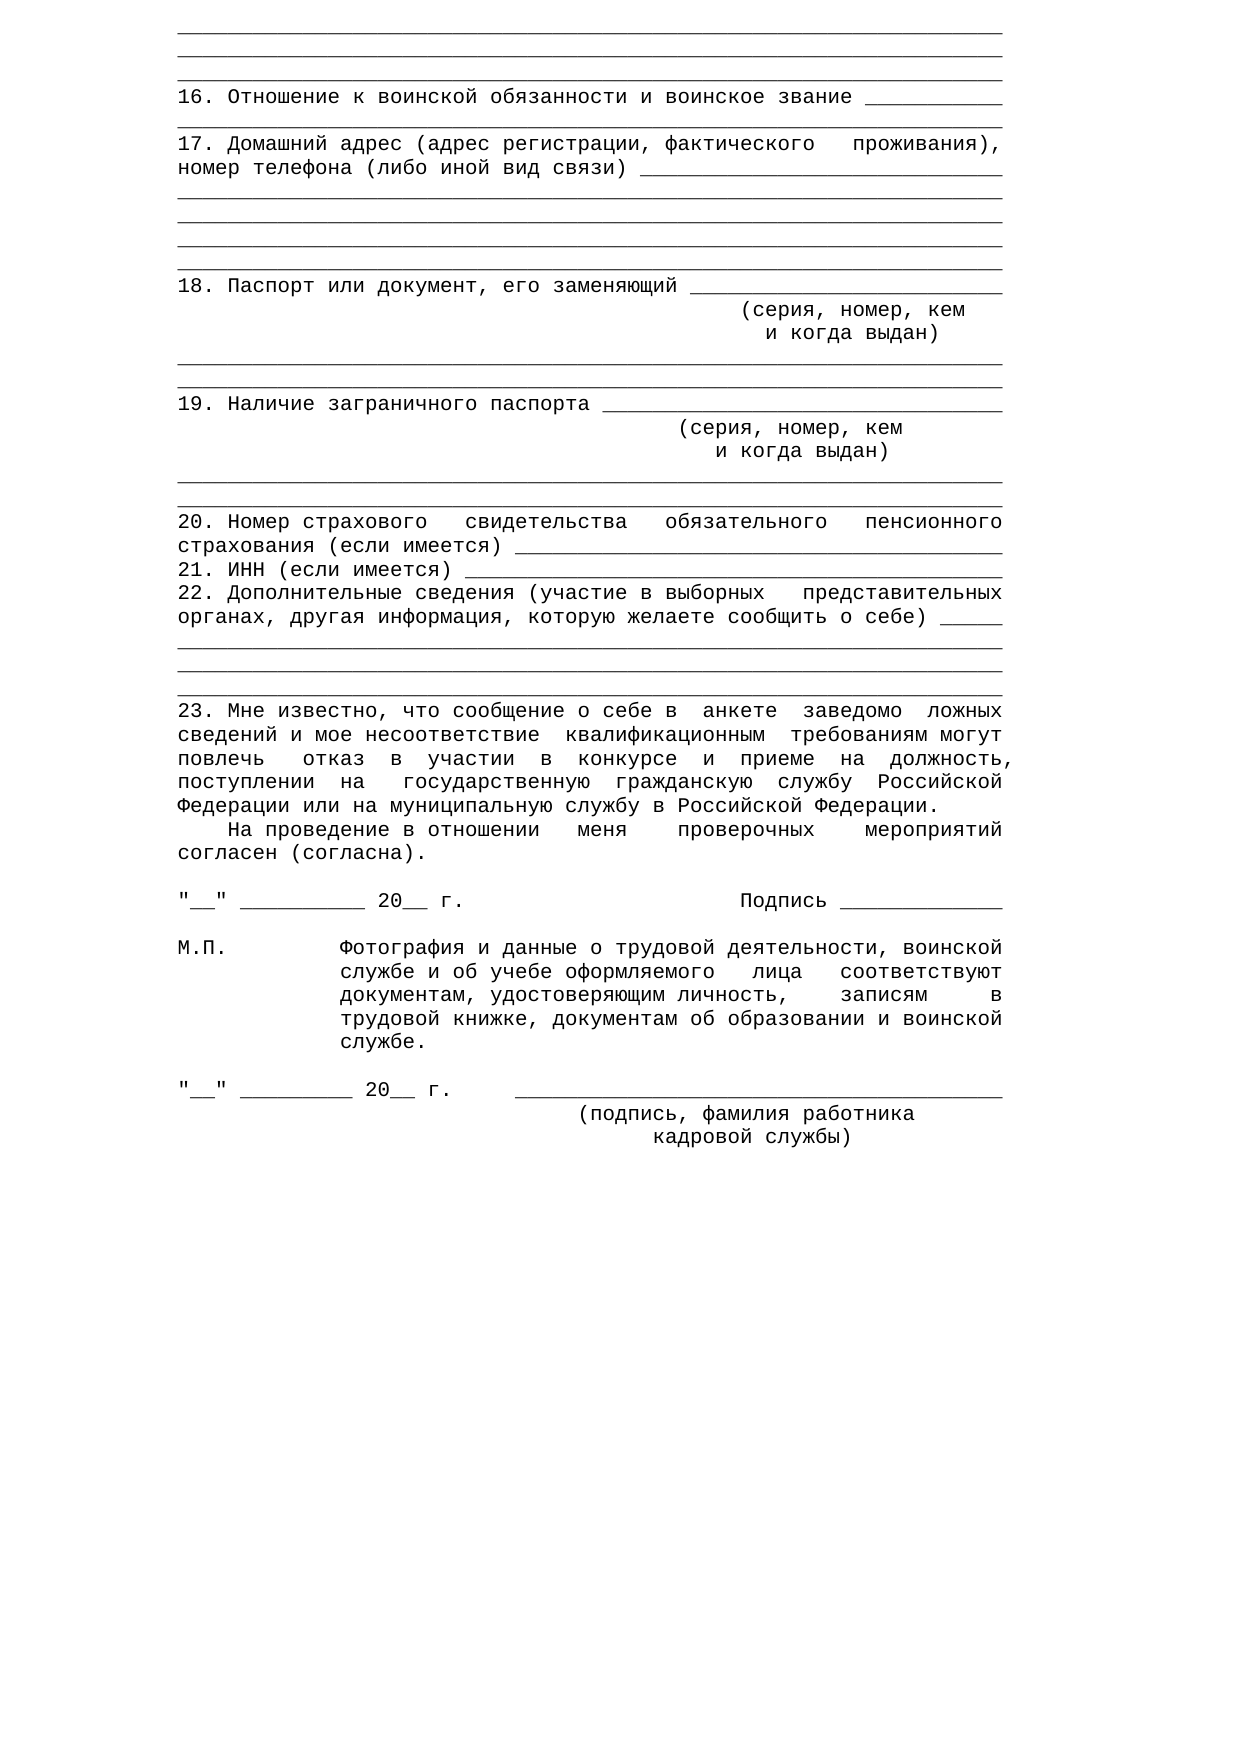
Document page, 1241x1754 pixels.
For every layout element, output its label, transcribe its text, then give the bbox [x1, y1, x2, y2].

text повлечь отказ в участии в конкурсе и приеме на должность, [177, 748, 1152, 771]
text сведений и мое несоответствие квалификационным требованиям могут [177, 724, 1152, 748]
text страхования (если имеется) _______________________________________ [177, 535, 1152, 559]
text поступлении на государственную гражданскую службу Российской [177, 771, 1152, 795]
text службе и об учебе оформляемого лица соответствуют [177, 961, 1152, 984]
text службе. [177, 1032, 1152, 1055]
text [177, 38, 1152, 62]
text (серия, номер, кем [177, 417, 1152, 440]
text __________________________________________________________________ [177, 653, 1152, 677]
text 23. Мне известно, что сообщение о себе в анкете заведомо ложных [177, 701, 1152, 724]
text документам, удостоверяющим личность, записям в [177, 984, 1152, 1008]
text 17. Домашний адрес (адрес регистрации, фактического проживания), [177, 133, 1152, 157]
text 18. Паспорт или документ, его заменяющий _________________________ [177, 275, 1152, 298]
text __________________________________________________________________ [177, 677, 1152, 701]
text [177, 109, 1152, 133]
text и когда выдан) [177, 322, 1152, 346]
text номер телефона (либо иной вид связи) _____________________________ [177, 157, 1152, 180]
text М.П. Фотография и данные о трудовой деятельности, воинской [177, 937, 1152, 961]
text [177, 15, 1152, 38]
text __________________________________________________________________ [177, 251, 1152, 275]
text 16. Отношение к воинской обязанности и воинское звание ___________ [177, 86, 1152, 109]
text 21. ИНН (если имеется) ___________________________________________ [177, 559, 1152, 582]
text (серия, номер, кем [177, 298, 1152, 322]
text 19. Наличие заграничного паспорта ________________________________ [177, 393, 1152, 417]
text и когда выдан) [177, 440, 1152, 464]
text (подпись, фамилия работника [177, 1102, 1152, 1126]
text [177, 62, 1152, 86]
text "__" __________ 20__ г. Подпись _____________ [177, 890, 1152, 913]
text органах, другая информация, которую желаете сообщить о себе) _____ [177, 606, 1152, 629]
text __________________________________________________________________ [177, 464, 1152, 488]
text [177, 180, 1152, 204]
text __________________________________________________________________ [177, 369, 1152, 393]
text кадровой службы) [177, 1126, 1152, 1150]
text трудовой книжке, документам об образовании и воинской [177, 1008, 1152, 1032]
text Федерации или на муниципальную службу в Российской Федерации. [177, 795, 1152, 819]
text 22. Дополнительные сведения (участие в выборных представительных [177, 582, 1152, 606]
text "__" _________ 20__ г. _______________________________________ [177, 1079, 1152, 1102]
text На проведение в отношении меня проверочных мероприятий [177, 819, 1152, 842]
text __________________________________________________________________ [177, 629, 1152, 653]
text __________________________________________________________________ [177, 488, 1152, 511]
text согласен (согласна). [177, 842, 1152, 866]
text __________________________________________________________________ [177, 228, 1152, 251]
text 20. Номер страхового свидетельства обязательного пенсионного [177, 511, 1152, 535]
text __________________________________________________________________ [177, 204, 1152, 228]
text __________________________________________________________________ [177, 346, 1152, 369]
